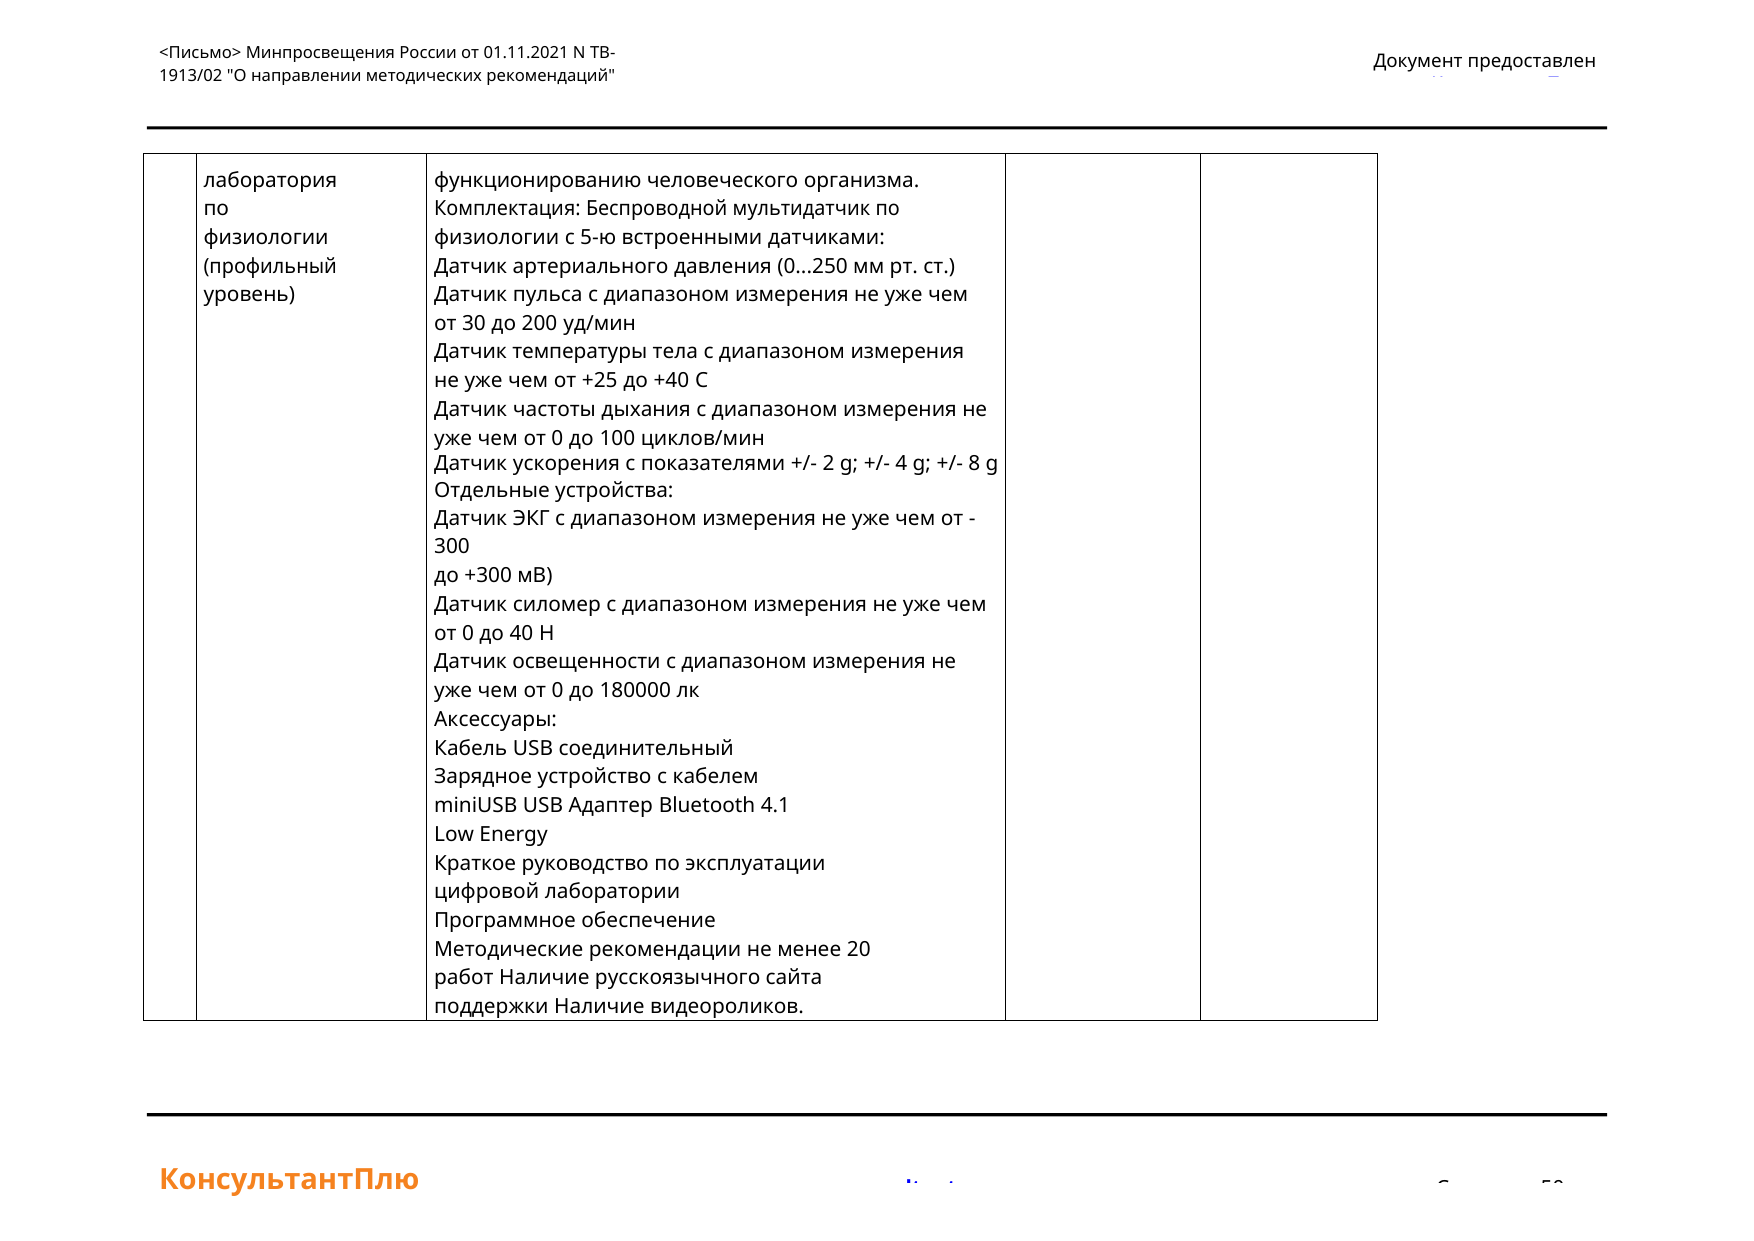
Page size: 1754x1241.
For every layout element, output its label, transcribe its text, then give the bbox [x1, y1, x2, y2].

table_header [1201, 154, 1377, 1020]
table_header лаборатория по физиологии (профильный уровень) [197, 154, 426, 1020]
table_header [144, 154, 196, 1020]
table_header [1006, 154, 1200, 1020]
table_header функционированию человеческого организма. Комплектация: Беспроводной мультидатчик по физиологии с 5-ю встроенными датчиками: Датчик артериального давления (0...250 мм рт. ст.) Датчик пульса с диапазоном измерения не уже чем от 30 до 200 уд/мин Датчик температуры тела с диапазоном измерения не уже чем от +25 до +40 C Датчик частоты дыхания с диапазоном измерения не уже чем от 0 до 100 циклов/мин Датчик ускорения с показателями +/- 2 g; +/- 4 g; +/- 8 g Отдельные устройства: Датчик ЭКГ с диапазоном измерения не уже чем от -300 до +300 мВ) Датчик силомер с диапазоном измерения не уже чем от 0 до 40 H Датчик освещенности с диапазоном измерения не уже чем от 0 до 180000 лк Аксессуары: Кабель USB соединительный Зарядное устройство с кабелем miniUSB USB Адаптер Bluetooth 4.1 Low Energy Краткое руководство по эксплуатации цифровой лаборатории Программное обеспечение Методические рекомендации не менее 20 работ Наличие русскоязычного сайта поддержки Наличие видеороликов. [427, 154, 1005, 1020]
